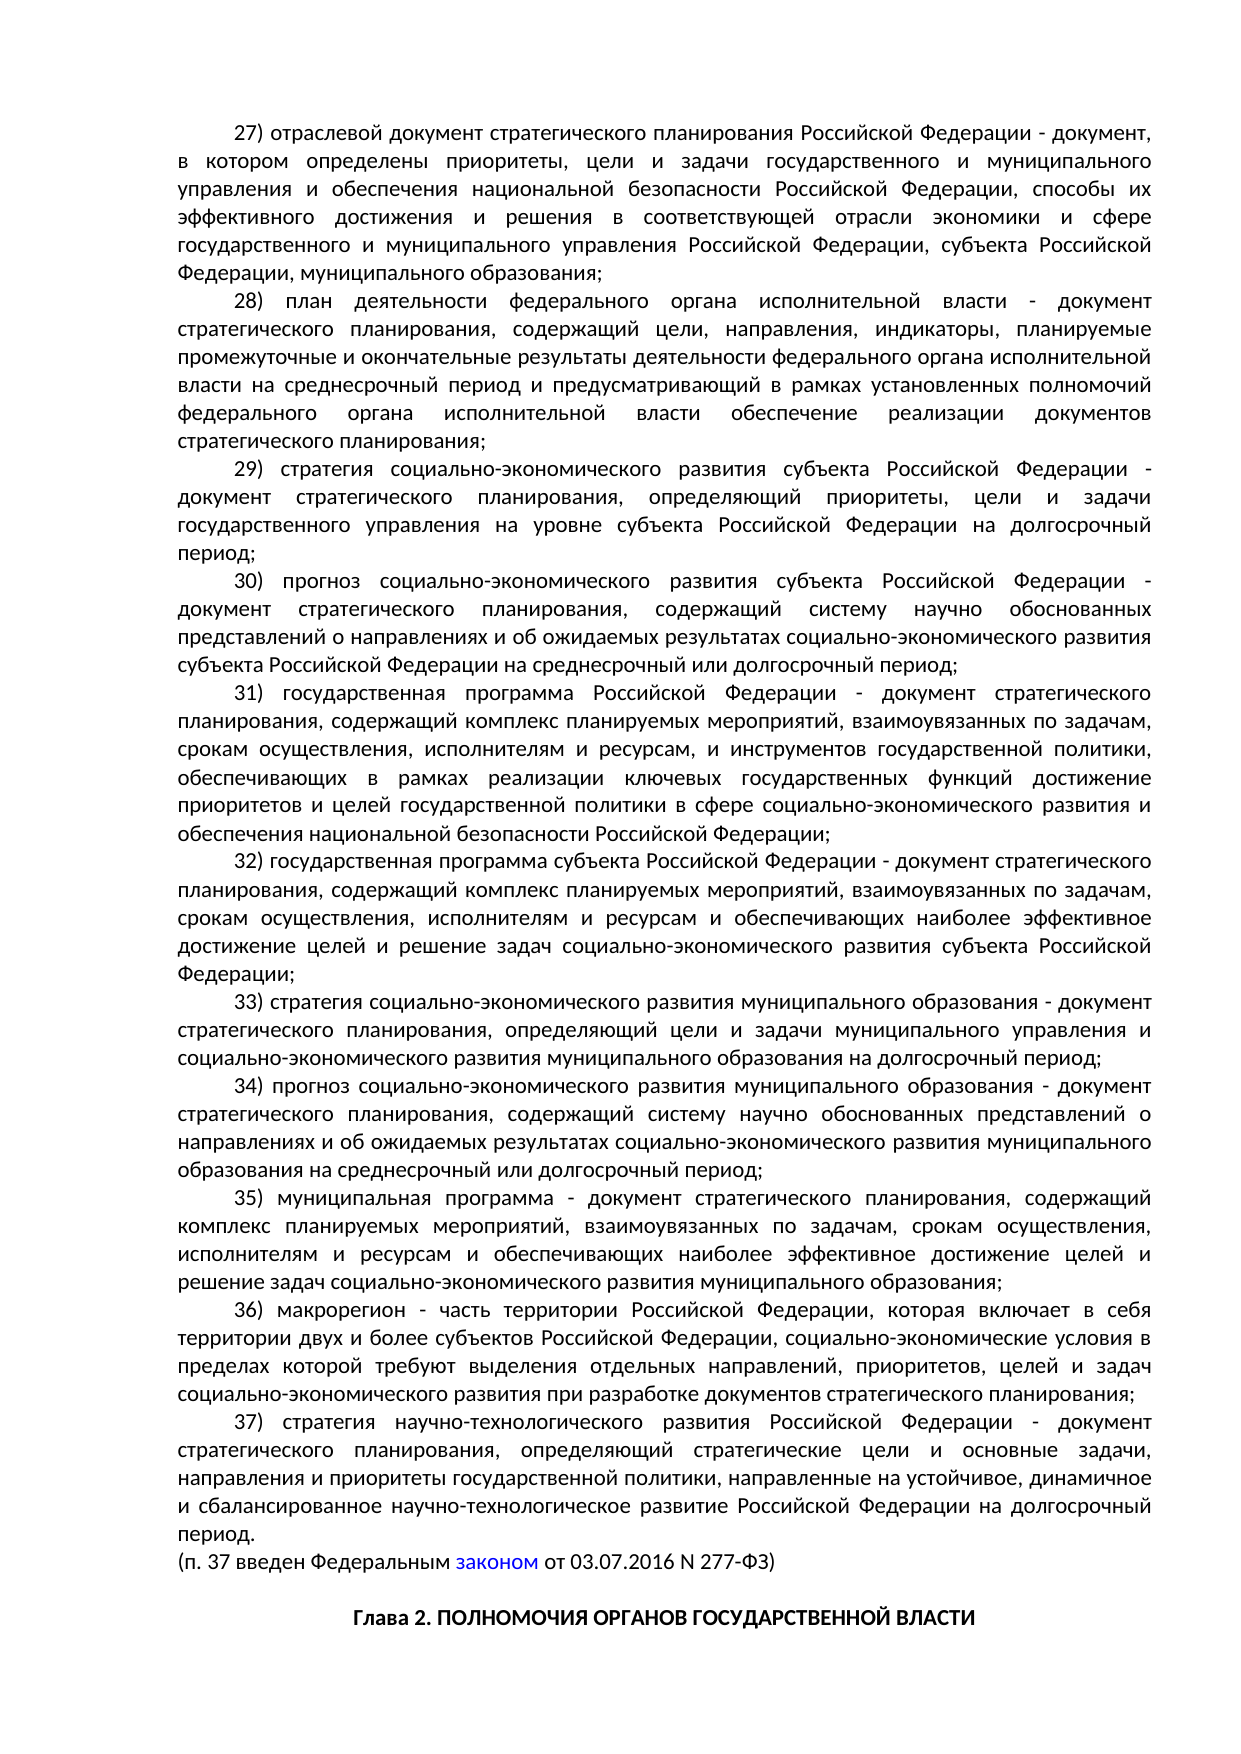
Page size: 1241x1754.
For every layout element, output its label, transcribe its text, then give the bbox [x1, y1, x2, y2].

text 30) прогноз социально-экономического развития субъекта Российской Федерации - документ стратегического планирования, содержащий систему научно обоснованных представлений о направлениях и об ожидаемых результатах социально-экономического развития субъекта Российской Федерации на среднесрочный или долгосрочный период; [177, 566, 1152, 678]
text 29) стратегия социально-экономического развития субъекта Российской Федерации - документ стратегического планирования, определяющий приоритеты, цели и задачи государственного управления на уровне субъекта Российской Федерации на долгосрочный период; [177, 454, 1152, 566]
text 35) муниципальная программа - документ стратегического планирования, содержащий комплекс планируемых мероприятий, взаимоувязанных по задачам, срокам осуществления, исполнителям и ресурсам и обеспечивающих наиболее эффективное достижение целей и решение задач социально-экономического развития муниципального образования; [177, 1183, 1152, 1295]
title Глава 2. ПОЛНОМОЧИЯ ОРГАНОВ ГОСУДАРСТВЕННОЙ ВЛАСТИ [177, 1603, 1152, 1631]
text 37) стратегия научно-технологического развития Российской Федерации - документ стратегического планирования, определяющий стратегические цели и основные задачи, направления и приоритеты государственной политики, направленные на устойчивое, динамичное и сбалансированное научно-технологическое развитие Российской Федерации на долгосрочный период. [177, 1407, 1152, 1547]
text 32) государственная программа субъекта Российской Федерации - документ стратегического планирования, содержащий комплекс планируемых мероприятий, взаимоувязанных по задачам, срокам осуществления, исполнителям и ресурсам и обеспечивающих наиболее эффективное достижение целей и решение задач социально-экономического развития субъекта Российской Федерации; [177, 847, 1152, 987]
text 36) макрорегион - часть территории Российской Федерации, которая включает в себя территории двух и более субъектов Российской Федерации, социально-экономические условия в пределах которой требуют выделения отдельных направлений, приоритетов, целей и задач социально-экономического развития при разработке документов стратегического планирования; [177, 1295, 1152, 1407]
text 33) стратегия социально-экономического развития муниципального образования - документ стратегического планирования, определяющий цели и задачи муниципального управления и социально-экономического развития муниципального образования на долгосрочный период; [177, 987, 1152, 1071]
text 34) прогноз социально-экономического развития муниципального образования - документ стратегического планирования, содержащий систему научно обоснованных представлений о направлениях и об ожидаемых результатах социально-экономического развития муниципального образования на среднесрочный или долгосрочный период; [177, 1071, 1152, 1183]
text 27) отраслевой документ стратегического планирования Российской Федерации - документ, в котором определены приоритеты, цели и задачи государственного и муниципального управления и обеспечения национальной безопасности Российской Федерации, способы их эффективного достижения и решения в соответствующей отрасли экономики и сфере государственного и муниципального управления Российской Федерации, субъекта Российской Федерации, муниципального образования; [177, 118, 1152, 286]
text 31) государственная программа Российской Федерации - документ стратегического планирования, содержащий комплекс планируемых мероприятий, взаимоувязанных по задачам, срокам осуществления, исполнителям и ресурсам, и инструментов государственной политики, обеспечивающих в рамках реализации ключевых государственных функций достижение приоритетов и целей государственной политики в сфере социально-экономического развития и обеспечения национальной безопасности Российской Федерации; [177, 678, 1152, 847]
text (п. 37 введен Федеральным законом от 03.07.2016 N 277-ФЗ) [177, 1547, 1152, 1575]
text 28) план деятельности федерального органа исполнительной власти - документ стратегического планирования, содержащий цели, направления, индикаторы, планируемые промежуточные и окончательные результаты деятельности федерального органа исполнительной власти на среднесрочный период и предусматривающий в рамках установленных полномочий федерального органа исполнительной власти обеспечение реализации документов стратегического планирования; [177, 286, 1152, 454]
